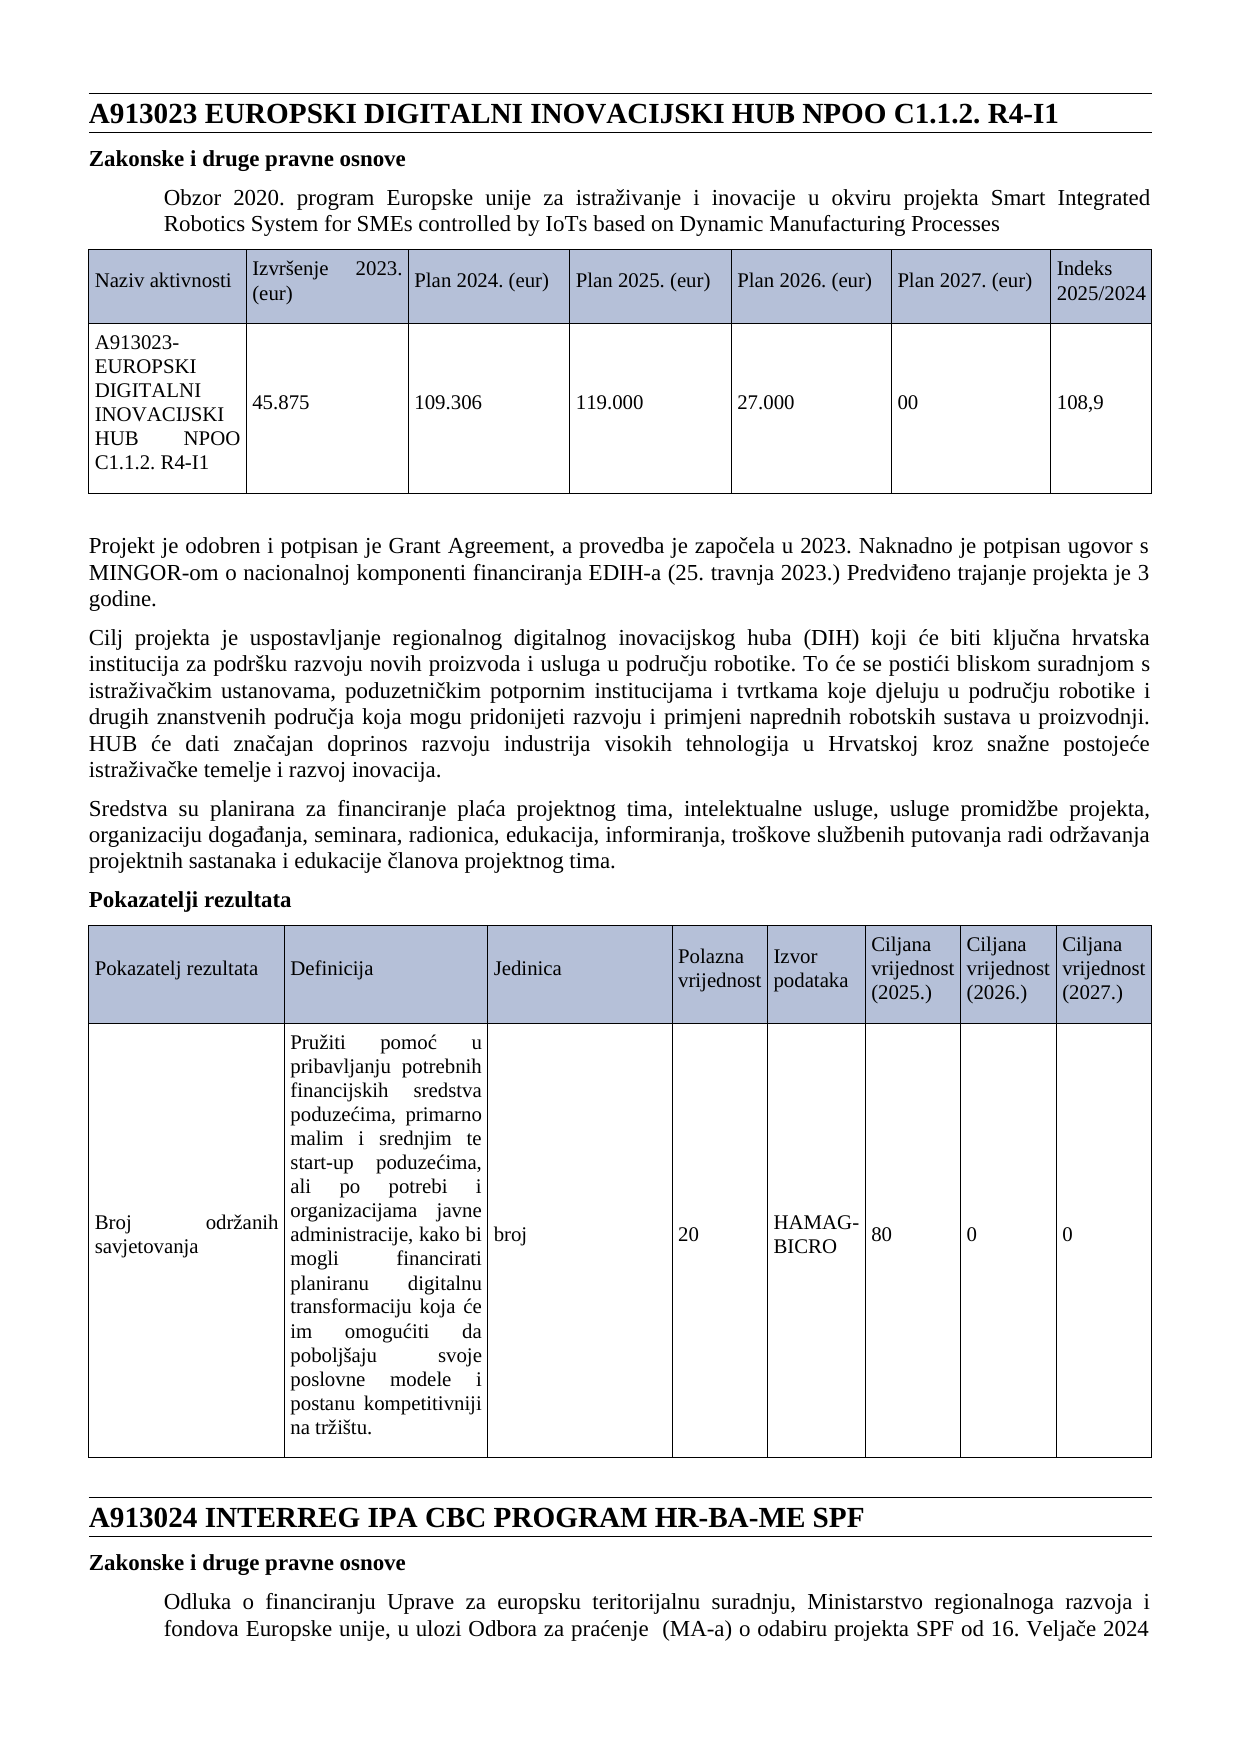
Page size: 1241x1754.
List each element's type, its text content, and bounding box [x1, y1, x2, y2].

table_header Jedinica [488, 926, 672, 1023]
table_header Ciljana vrijednost (2026.) [961, 926, 1056, 1023]
table_cell 27.000 [732, 324, 891, 493]
text Cilj projekta je uspostavljanje regionalnog digitalnog inovacijskog huba (DIH) koji će biti ključna hrvatska institucija za podršku razvoju novih proizvoda i usluga u području robotike. To će se postići bliskom suradnjom s istraživačkim ustanovama, poduzetničkim potpornim institucijama i tvrtkama koje djeluju u području robotike i drugih znanstvenih područja koja mogu pridonijeti razvoju i primjeni naprednih robotskih sustava u proizvodnji. HUB će dati značajan doprinos razvoju industrija visokih tehnologija u Hrvatskoj kroz snažne postojeće istraživačke temelje i razvoj inovacija. [89, 624, 1152, 782]
table_cell Pružiti pomoć u pribavljanju potrebnih financijskih sredstva poduzećima, primarno malim i srednjim te start-up poduzećima, ali po potrebi i organizacijama javne administracije, kako bi mogli financirati planiranu digitalnu transformaciju koja će im omogućiti da poboljšaju svoje poslovne modele i postanu kompetitivniji na tržištu. [285, 1024, 487, 1457]
subtitle A913024 INTERREG IPA CBC PROGRAM HR-BA-ME SPF [89, 1498, 1152, 1536]
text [164, 1588, 1152, 1641]
table_header Naziv aktivnosti [89, 250, 246, 323]
text Sredstva su planirana za financiranje plaća projektnog tima, intelektualne usluge, usluge promidžbe projekta, organizaciju događanja, seminara, radionica, edukacija, informiranja, troškove službenih putovanja radi održavanja projektnih sastanaka i edukacije članova projektnog tima. [89, 795, 1152, 874]
table_header Indeks 2025/2024 [1051, 250, 1151, 323]
table_cell 109.306 [409, 324, 569, 493]
table_header Polazna vrijednost [673, 926, 767, 1023]
table_header Plan 2027. (eur) [892, 250, 1050, 323]
table_header Plan 2026. (eur) [732, 250, 891, 323]
table_cell Broj održanih savjetovanja [89, 1024, 284, 1457]
subtitle Zakonske i druge pravne osnove [89, 145, 1152, 172]
subtitle Zakonske i druge pravne osnove [89, 1549, 1152, 1576]
table_header Ciljana vrijednost (2027.) [1057, 926, 1151, 1023]
table_header Definicija [285, 926, 487, 1023]
table_cell 45.875 [247, 324, 408, 493]
table_header Izvršenje 2023. (eur) [247, 250, 408, 323]
table_cell 0 [1057, 1024, 1151, 1457]
table_cell A913023-EUROPSKI DIGITALNI INOVACIJSKI HUB NPOO C1.1.2. R4-I1 [89, 324, 246, 493]
table_cell 00 [892, 324, 1050, 493]
table_cell HAMAG-BICRO [768, 1024, 865, 1457]
table_cell 0 [961, 1024, 1056, 1457]
text Obzor 2020. program Europske unije za istraživanje i inovacije u okviru projekta Smart Integrated Robotics System for SMEs controlled by IoTs based on Dynamic Manufacturing Processes [164, 184, 1152, 237]
table_cell 108,9 [1051, 324, 1151, 493]
text Projekt je odobren i potpisan je Grant Agreement, a provedba je započela u 2023. Naknadno je potpisan ugovor s MINGOR-om o nacionalnoj komponenti financiranja EDIH-a (25. travnja 2023.) Predviđeno trajanje projekta je 3 godine. [89, 533, 1152, 612]
table_header Plan 2025. (eur) [570, 250, 731, 323]
subtitle A913023 EUROPSKI DIGITALNI INOVACIJSKI HUB NPOO C1.1.2. R4-I1 [89, 94, 1152, 132]
table_header Plan 2024. (eur) [409, 250, 569, 323]
table_cell broj [488, 1024, 672, 1457]
subtitle Pokazatelji rezultata [89, 886, 1152, 913]
table_cell 80 [866, 1024, 960, 1457]
table_cell 20 [673, 1024, 767, 1457]
table_header Ciljana vrijednost (2025.) [866, 926, 960, 1023]
table_header Izvor podataka [768, 926, 865, 1023]
table_cell 119.000 [570, 324, 731, 493]
table_header Pokazatelj rezultata [89, 926, 284, 1023]
